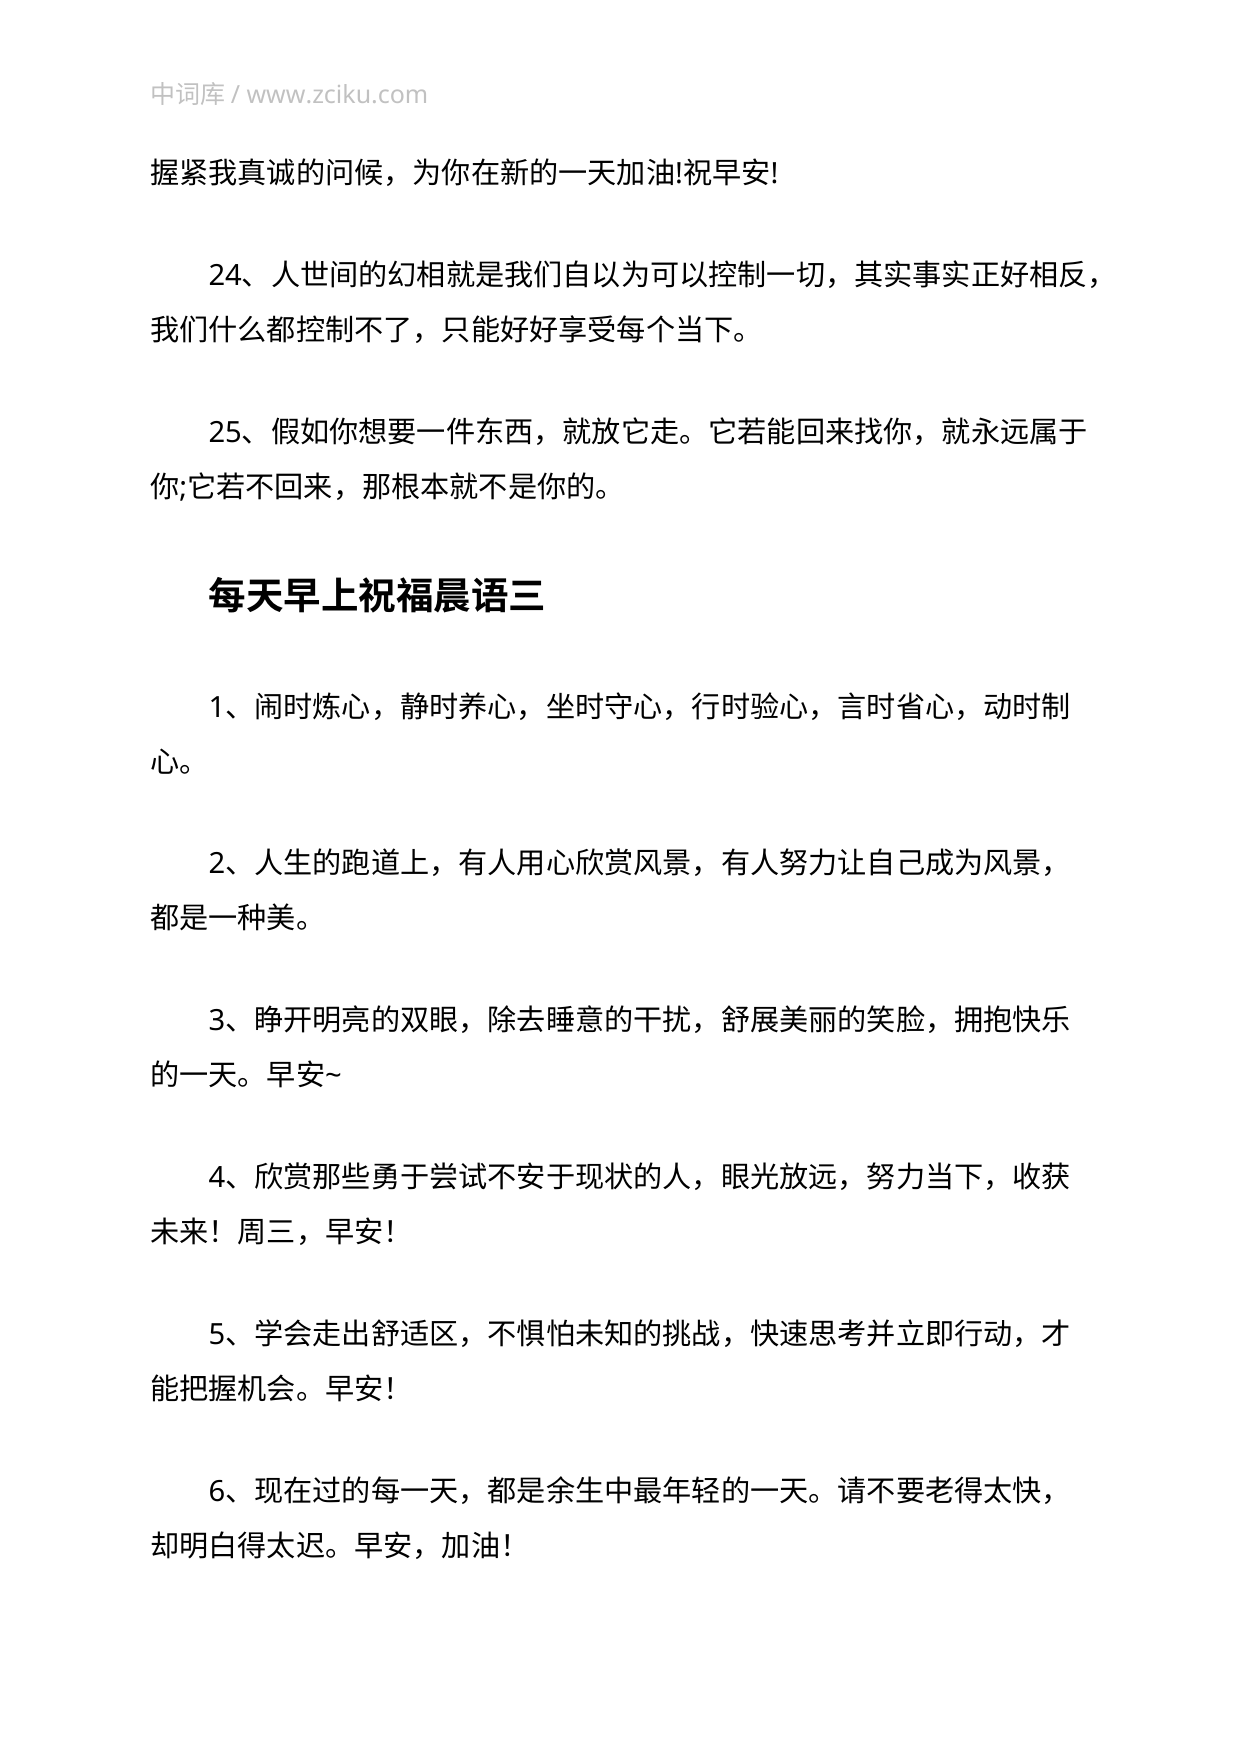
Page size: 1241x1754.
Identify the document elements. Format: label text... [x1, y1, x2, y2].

text 3、睁开明亮的双眼，除去睡意的干扰，舒展美丽的笑脸，拥抱快乐的一天。早安~ [150, 997, 1090, 1094]
text 1、闹时炼心，静时养心，坐时守心，行时验心，言时省心，动时制心。 [150, 683, 1090, 780]
text 24、人世间的幻相就是我们自以为可以控制一切，其实事实正好相反，我们什么都控制不了，只能好好享受每个当下。 [150, 252, 1090, 349]
text 4、欣赏那些勇于尝试不安于现状的人，眼光放远，努力当下，收获未来！周三，早安！ [150, 1154, 1090, 1251]
text 2、人生的跑道上，有人用心欣赏风景，有人努力让自己成为风景，都是一种美。 [150, 840, 1090, 937]
text 5、学会走出舒适区，不惧怕未知的挑战，快速思考并立即行动，才能把握机会。早安！ [150, 1310, 1090, 1408]
text 每天早上祝福晨语三 [150, 566, 1090, 620]
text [150, 150, 1090, 192]
text 25、假如你想要一件东西，就放它走。它若能回来找你，就永远属于你;它若不回来，那根本就不是你的。 [150, 409, 1090, 506]
text 6、现在过的每一天，都是余生中最年轻的一天。请不要老得太快，却明白得太迟。早安，加油！ [150, 1467, 1090, 1564]
